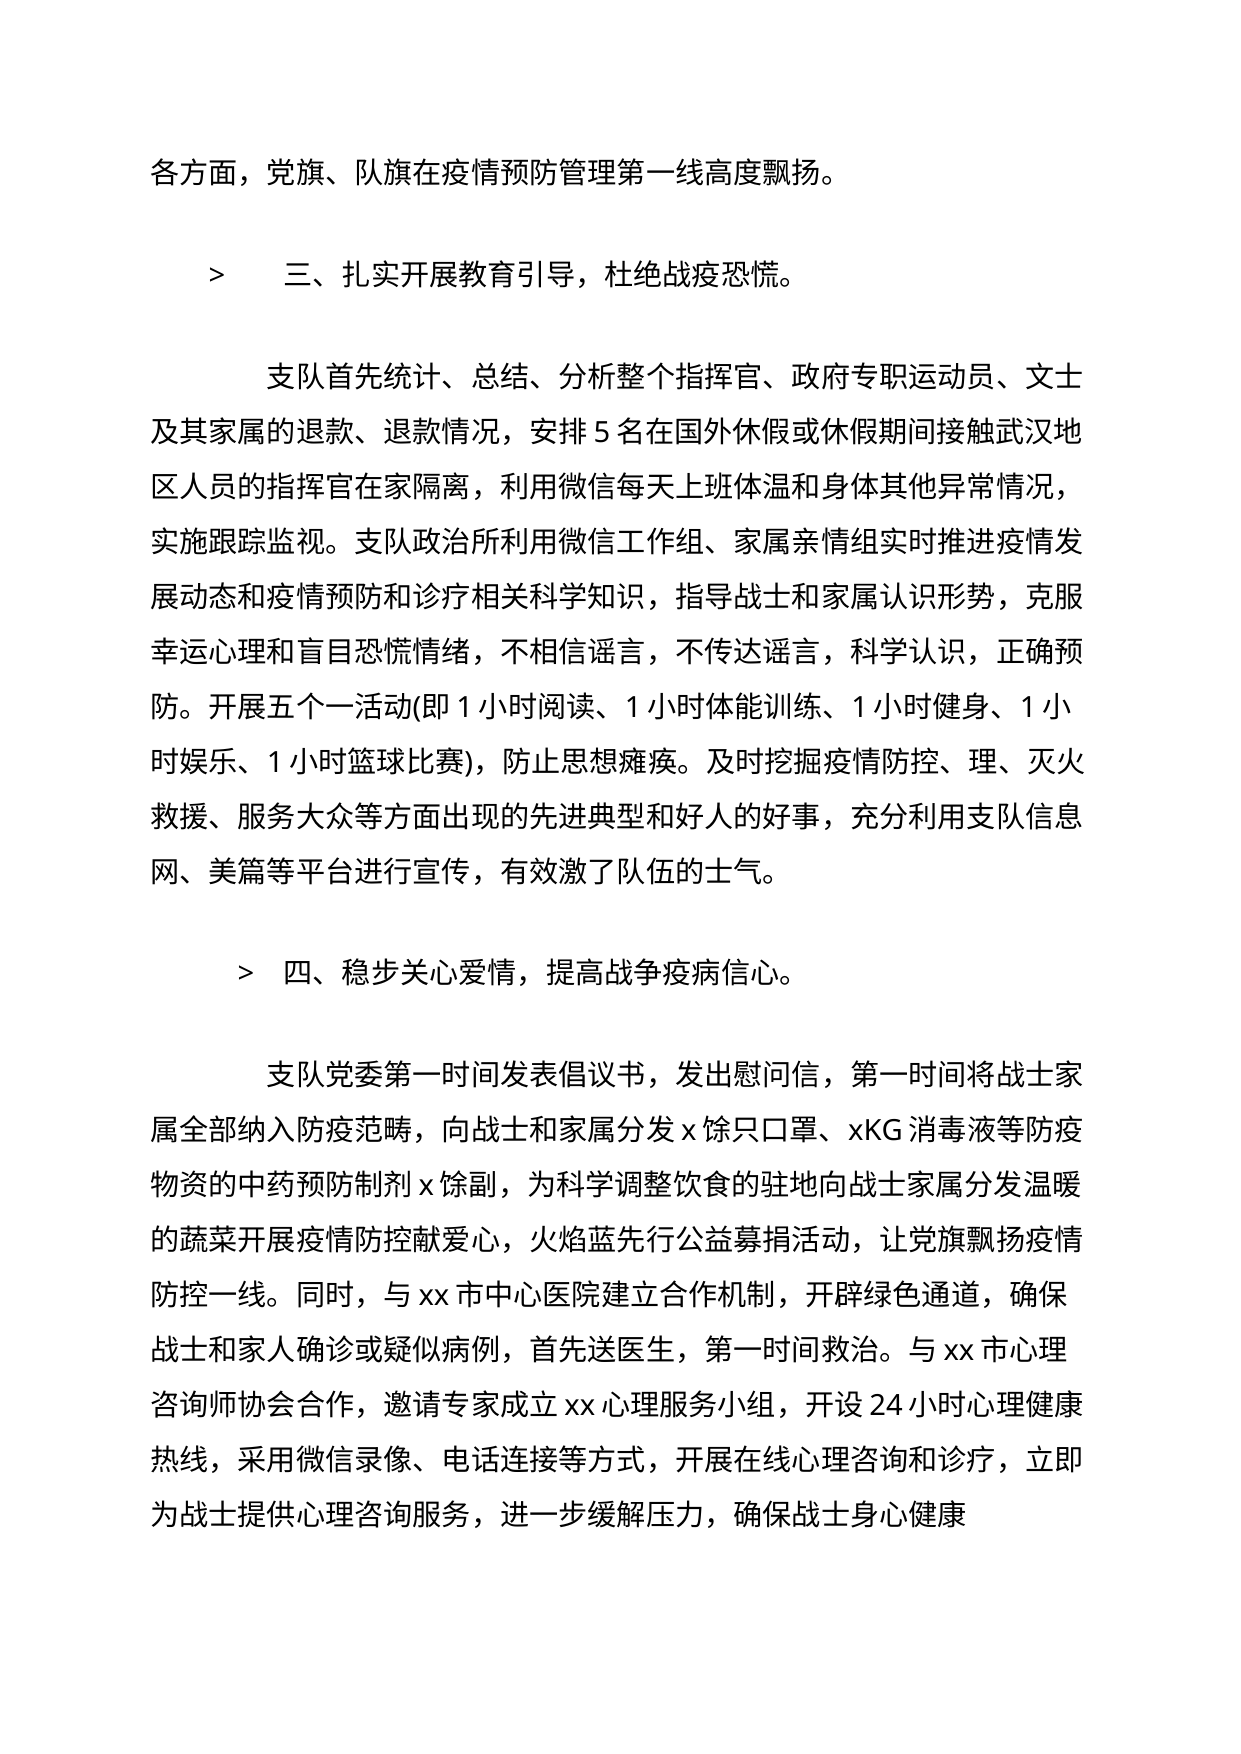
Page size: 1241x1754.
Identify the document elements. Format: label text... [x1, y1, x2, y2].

text > 四、稳步关心爱情，提高战争疫病信心。 [150, 950, 1090, 992]
text 支队党委第一时间发表倡议书，发出慰问信，第一时间将战士家属全部纳入防疫范畴，向战士和家属分发x馀只口罩、xKG消毒液等防疫物资的中药预防制剂x馀副，为科学调整饮食的驻地向战士家属分发温暖的蔬菜开展疫情防控献爱心，火焰蓝先行公益募捐活动，让党旗飘扬疫情防控一线。同时，与xx市中心医院建立合作机制，开辟绿色通道，确保战士和家人确诊或疑似病例，首先送医生，第一时间救治。与xx市心理咨询师协会合作，邀请专家成立xx心理服务小组，开设24小时心理健康热线，采用微信录像、电话连接等方式，开展在线心理咨询和诊疗，立即为战士提供心理咨询服务，进一步缓解压力，确保战士身心健康 [150, 1052, 1090, 1534]
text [150, 150, 1090, 192]
text > 三、扎实开展教育引导，杜绝战疫恐慌。 [150, 252, 1090, 294]
text 支队首先统计、总结、分析整个指挥官、政府专职运动员、文士及其家属的退款、退款情况，安排5名在国外休假或休假期间接触武汉地区人员的指挥官在家隔离，利用微信每天上班体温和身体其他异常情况，实施跟踪监视。支队政治所利用微信工作组、家属亲情组实时推进疫情发展动态和疫情预防和诊疗相关科学知识，指导战士和家属认识形势，克服幸运心理和盲目恐慌情绪，不相信谣言，不传达谣言，科学认识，正确预防。开展五个一活动(即1小时阅读、1小时体能训练、1小时健身、1小时娱乐、1小时篮球比赛)，防止思想瘫痪。及时挖掘疫情防控、理、灭火救援、服务大众等方面出现的先进典型和好人的好事，充分利用支队信息网、美篇等平台进行宣传，有效激了队伍的士气。 [150, 354, 1090, 890]
